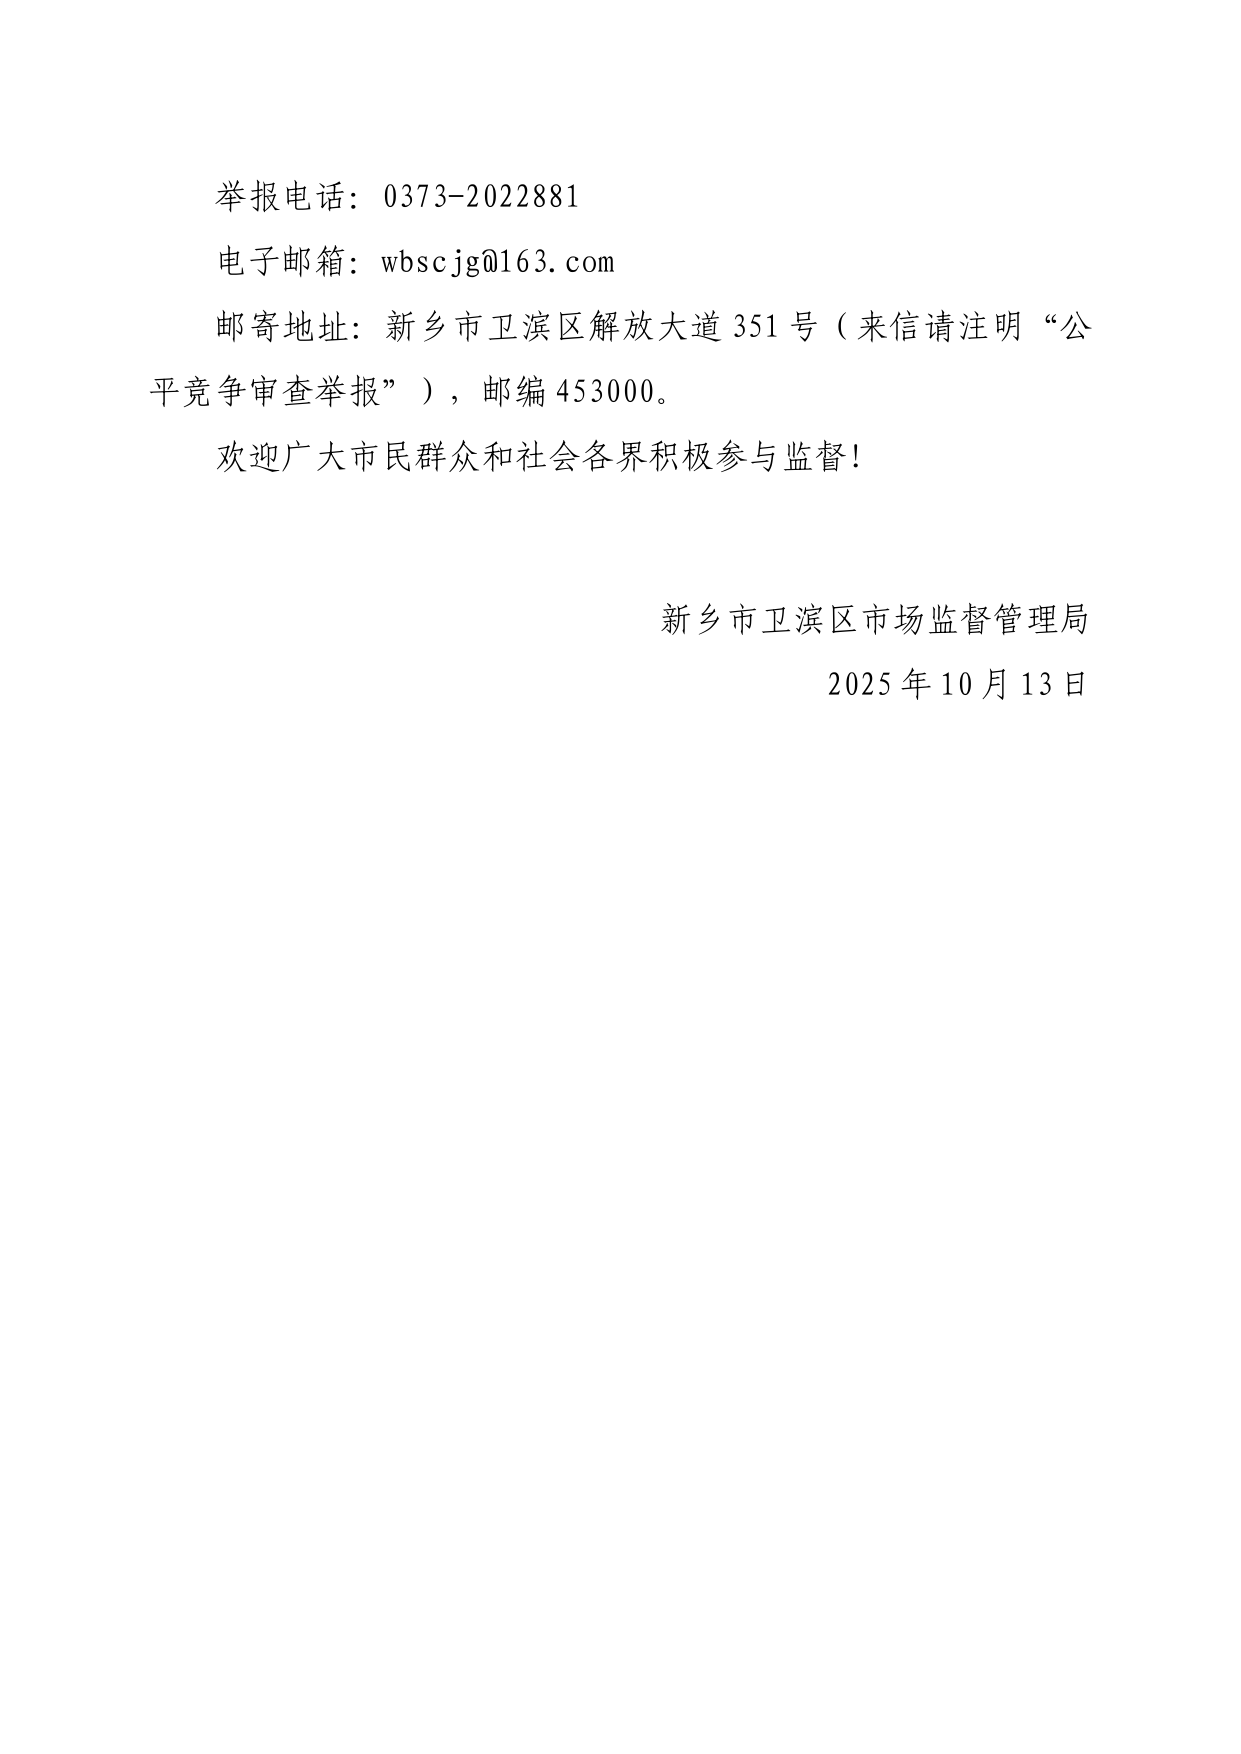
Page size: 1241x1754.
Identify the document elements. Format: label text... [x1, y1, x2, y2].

list 欢迎广大市民群众和社会各界积极参与监督！ [148, 422, 1093, 487]
list 电子邮箱：wbscjg@163.com [148, 227, 1093, 292]
list 举报电话：0373-2022881 [148, 162, 1093, 227]
list 邮寄地址：新乡市卫滨区解放大道351号（来信请注明“公平竞争审查举报”），邮编453000。 [148, 292, 1093, 422]
list 2025年10月13日 [148, 649, 1093, 714]
list 新乡市卫滨区市场监督管理局 [148, 584, 1093, 649]
